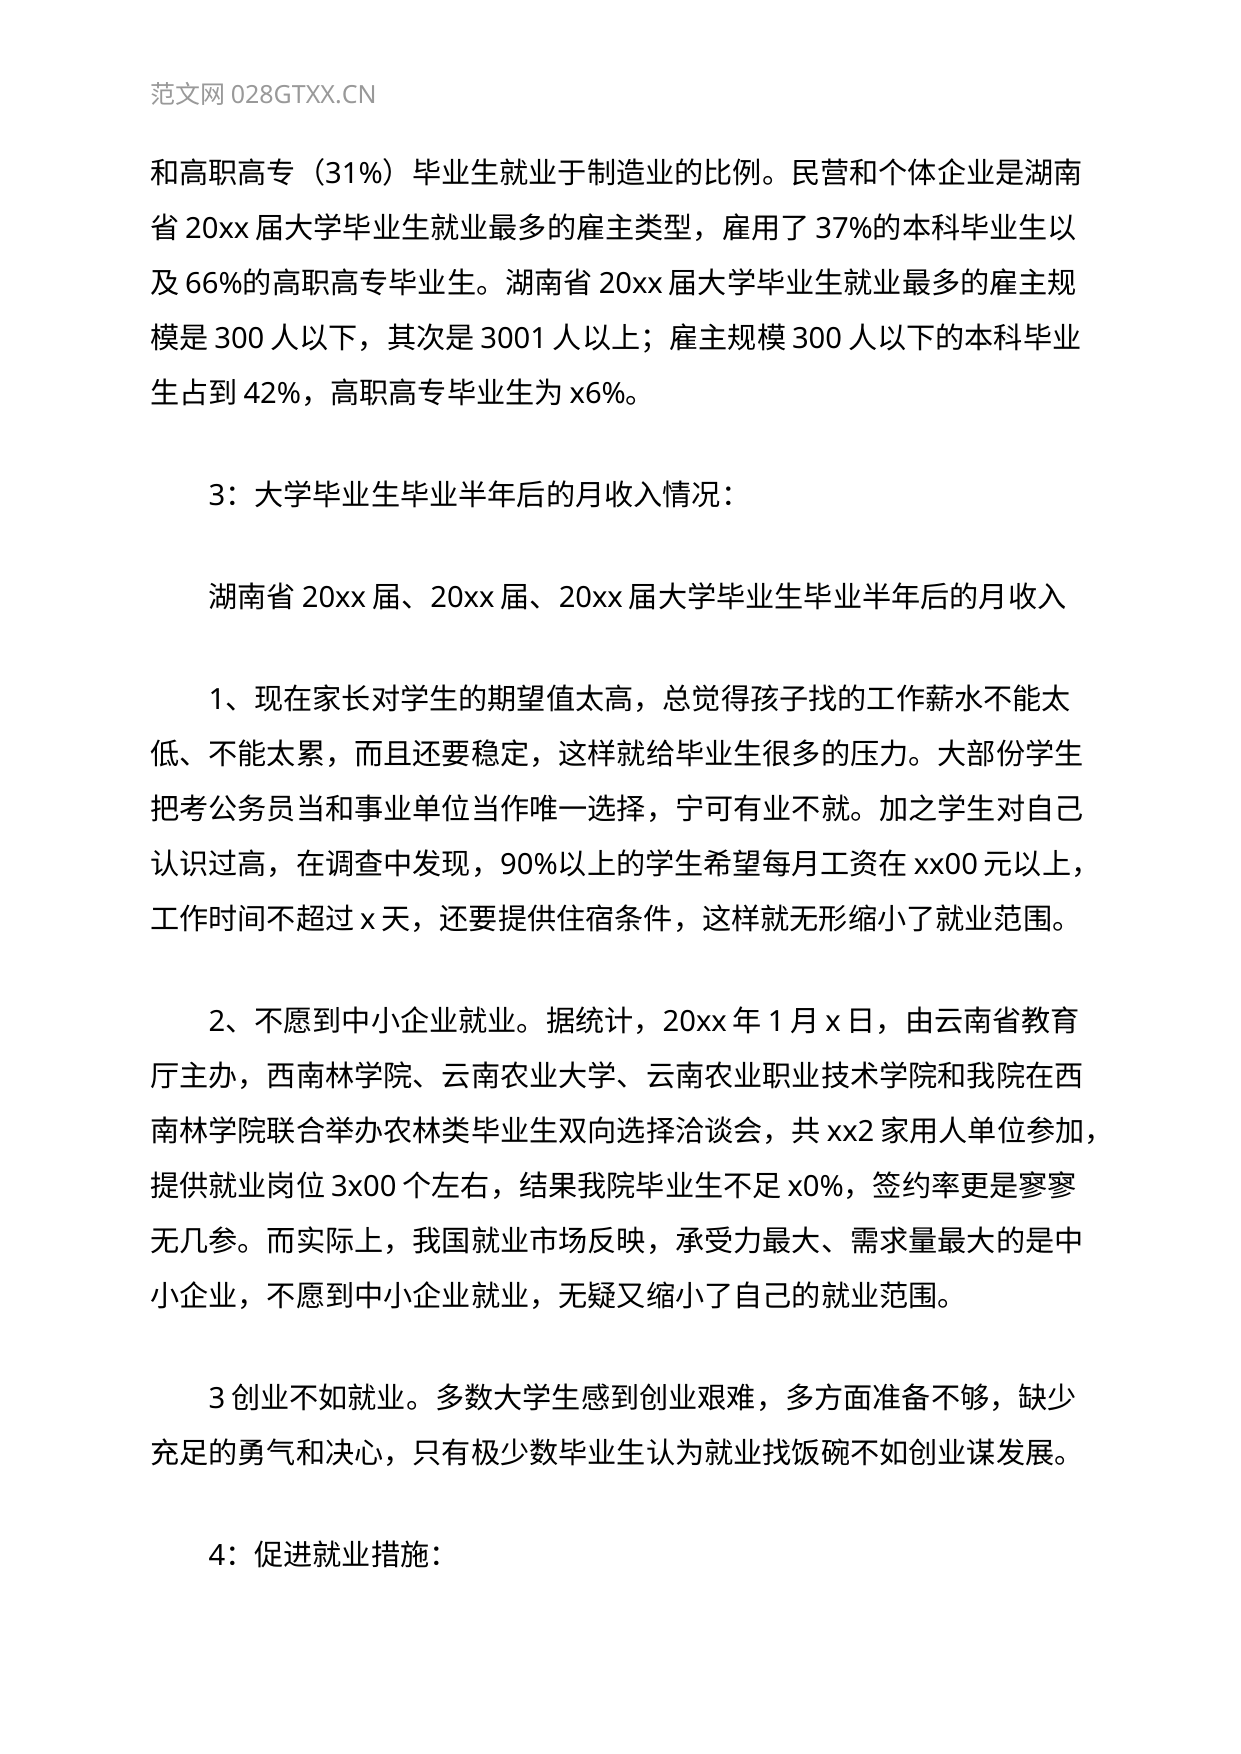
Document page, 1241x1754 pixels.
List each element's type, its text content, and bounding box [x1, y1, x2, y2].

text 3创业不如就业。多数大学生感到创业艰难，多方面准备不够，缺少充足的勇气和决心，只有极少数毕业生认为就业找饭碗不如创业谋发展。 [150, 1374, 1090, 1472]
text 1、现在家长对学生的期望值太高，总觉得孩子找的工作薪水不能太低、不能太累，而且还要稳定，这样就给毕业生很多的压力。大部份学生把考公务员当和事业单位当作唯一选择，宁可有业不就。加之学生对自己认识过高，在调查中发现，90%以上的学生希望每月工资在xx00元以上，工作时间不超过x天，还要提供住宿条件，这样就无形缩小了就业范围。 [150, 676, 1090, 938]
text 3：大学毕业生毕业半年后的月收入情况： [150, 472, 1090, 514]
text 2、不愿到中小企业就业。据统计，20xx年1月x日，由云南省教育厅主办，西南林学院、云南农业大学、云南农业职业技术学院和我院在西南林学院联合举办农林类毕业生双向选择洽谈会，共xx2家用人单位参加，提供就业岗位3x00个左右，结果我院毕业生不足x0%，签约率更是寥寥无几参。而实际上，我国就业市场反映，承受力最大、需求量最大的是中小企业，不愿到中小企业就业，无疑又缩小了自己的就业范围。 [150, 998, 1090, 1315]
text 湖南省20xx届、20xx届、20xx届大学毕业生毕业半年后的月收入 [150, 574, 1090, 616]
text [150, 150, 1090, 412]
text 4：促进就业措施： [150, 1531, 1090, 1573]
